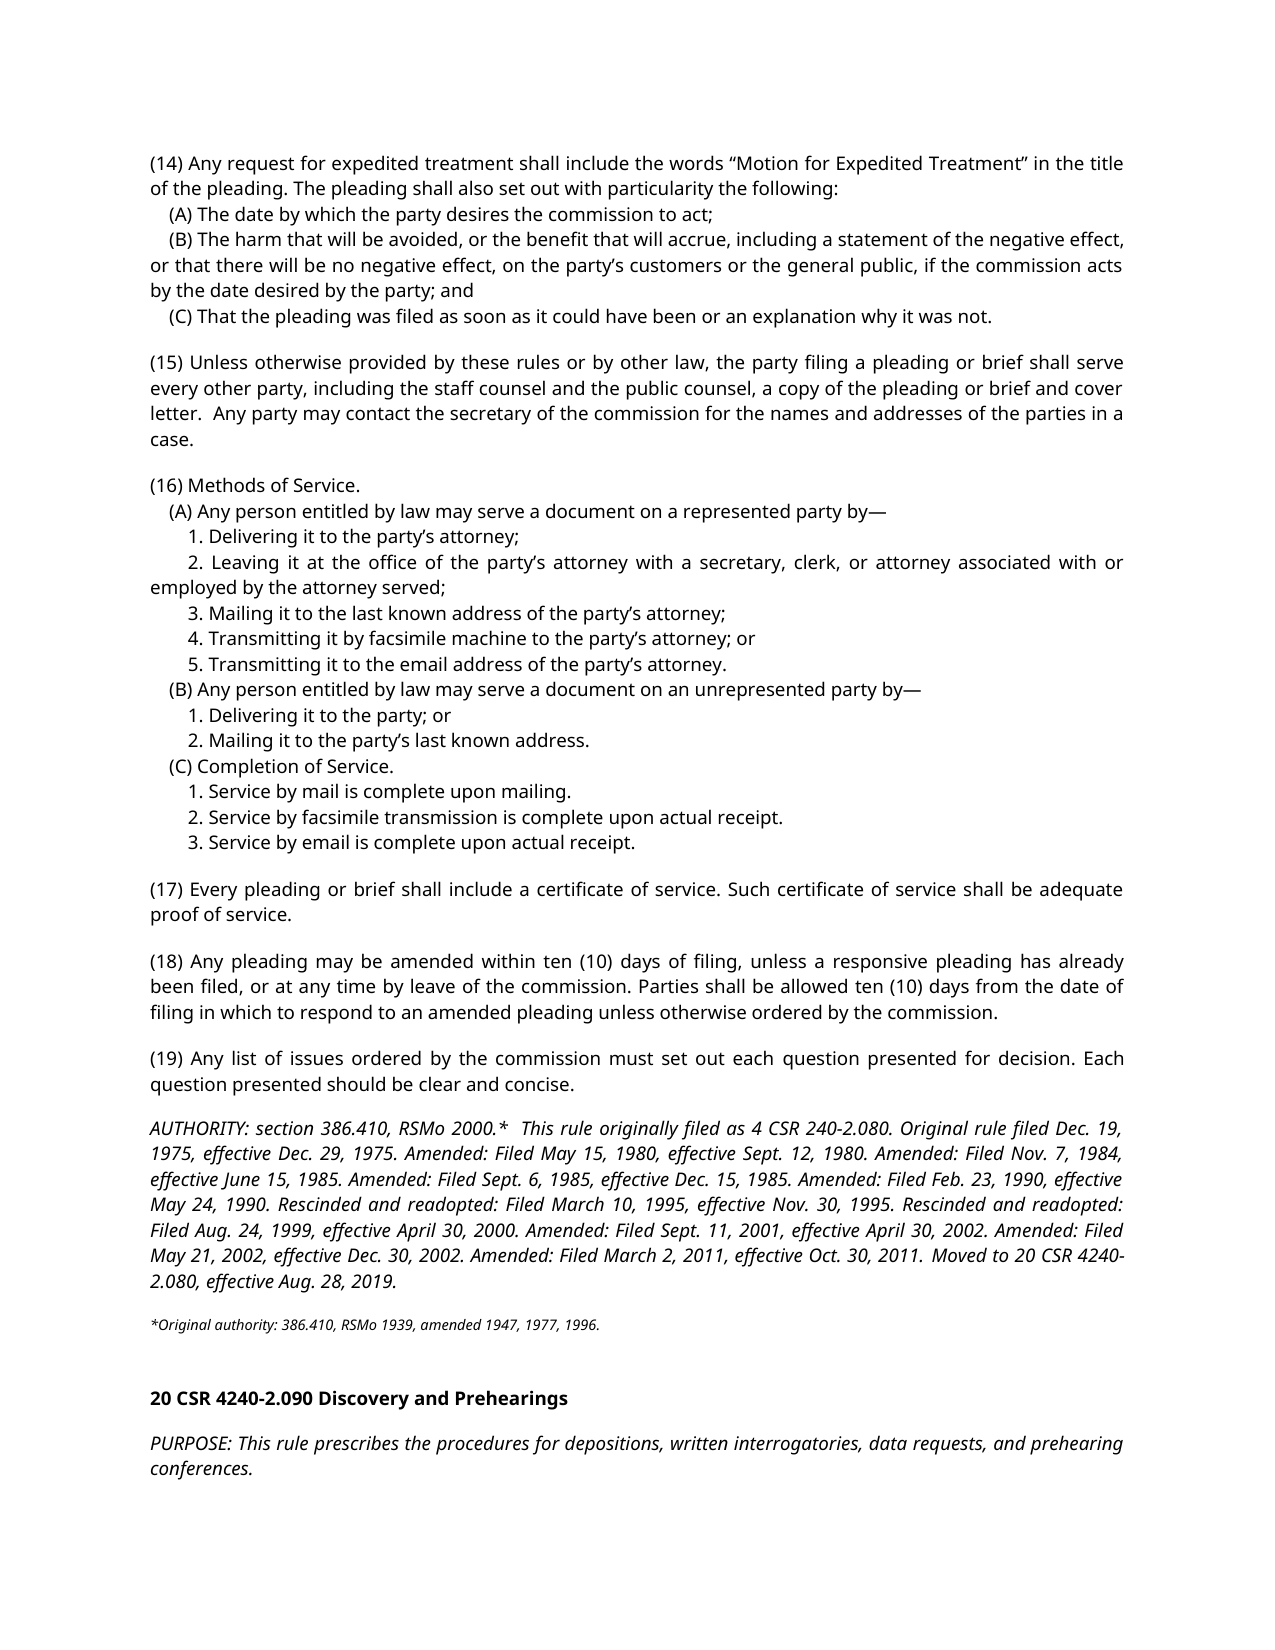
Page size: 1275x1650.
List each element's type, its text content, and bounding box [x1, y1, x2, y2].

text (B) Any person entitled by law may serve a document on an unrepresented party by— [150, 677, 1125, 702]
text 5. Transmitting it to the email address of the party’s attorney. [150, 651, 1125, 677]
text 2. Service by facsimile transmission is complete upon actual receipt. [150, 804, 1125, 830]
text 4. Transmitting it by facsimile machine to the party’s attorney; or [150, 626, 1125, 651]
text 2. Leaving it at the office of the party’s attorney with a secretary, clerk, or attorney associated with or employed by the attorney served; [150, 549, 1125, 600]
text (15) Unless otherwise provided by these rules or by other law, the party filing a pleading or brief shall serve every other party, including the staff counsel and the public counsel, a copy of the pleading or brief and cover letter. Any party may contact the secretary of the commission for the names and addresses of the parties in a case. [150, 349, 1125, 452]
text 1. Delivering it to the party’s attorney; [150, 523, 1125, 549]
text (17) Every pleading or brief shall include a certificate of service. Such certificate of service shall be adequate proof of service. [150, 876, 1125, 927]
text 1. Service by mail is complete upon mailing. [150, 779, 1125, 804]
text (14) Any request for expedited treatment shall include the words “Motion for Expedited Treatment” in the title of the pleading. The pleading shall also set out with particularity the following: [150, 150, 1125, 201]
text (16) Methods of Service. [150, 472, 1125, 498]
text (A) The date by which the party desires the commission to act; [150, 201, 1125, 227]
text 20 CSR 4240-2.090 Discovery and Prehearings [150, 1386, 1125, 1411]
text (19) Any list of issues ordered by the commission must set out each question presented for decision. Each question presented should be clear and concise. [150, 1045, 1125, 1096]
text PURPOSE: This rule prescribes the procedures for depositions, written interrogatories, data requests, and prehearing conferences. [150, 1430, 1125, 1481]
text (C) That the pleading was filed as soon as it could have been or an explanation why it was not. [150, 303, 1125, 329]
text AUTHORITY: section 386.410, RSMo 2000.* This rule originally filed as 4 CSR 240-2.080. Original rule filed Dec. 19, 1975, effective Dec. 29, 1975. Amended: Filed May 15, 1980, effective Sept. 12, 1980. Amended: Filed Nov. 7, 1984, effective June 15, 1985. Amended: Filed Sept. 6, 1985, effective Dec. 15, 1985. Amended: Filed Feb. 23, 1990, effective May 24, 1990. Rescinded and readopted: Filed March 10, 1995, effective Nov. 30, 1995. Rescinded and readopted: Filed Aug. 24, 1999, effective April 30, 2000. Amended: Filed Sept. 11, 2001, effective April 30, 2002. Amended: Filed May 21, 2002, effective Dec. 30, 2002. Amended: Filed March 2, 2011, effective Oct. 30, 2011. Moved to 20 CSR 4240-2.080, effective Aug. 28, 2019. [150, 1115, 1125, 1294]
text 2. Mailing it to the party’s last known address. [150, 728, 1125, 753]
text *Original authority: 386.410, RSMo 1939, amended 1947, 1977, 1996. [150, 1315, 1125, 1334]
text 3. Service by email is complete upon actual receipt. [150, 830, 1125, 855]
text (C) Completion of Service. [150, 753, 1125, 779]
text (A) Any person entitled by law may serve a document on a represented party by— [150, 498, 1125, 523]
text (B) The harm that will be avoided, or the benefit that will accrue, including a statement of the negative effect, or that there will be no negative effect, on the party’s customers or the general public, if the commission acts by the date desired by the party; and [150, 227, 1125, 303]
text 1. Delivering it to the party; or [150, 702, 1125, 728]
text (18) Any pleading may be amended within ten (10) days of filing, unless a responsive pleading has already been filed, or at any time by leave of the commission. Parties shall be allowed ten (10) days from the date of filing in which to respond to an amended pleading unless otherwise ordered by the commission. [150, 948, 1125, 1024]
text 3. Mailing it to the last known address of the party’s attorney; [150, 600, 1125, 626]
